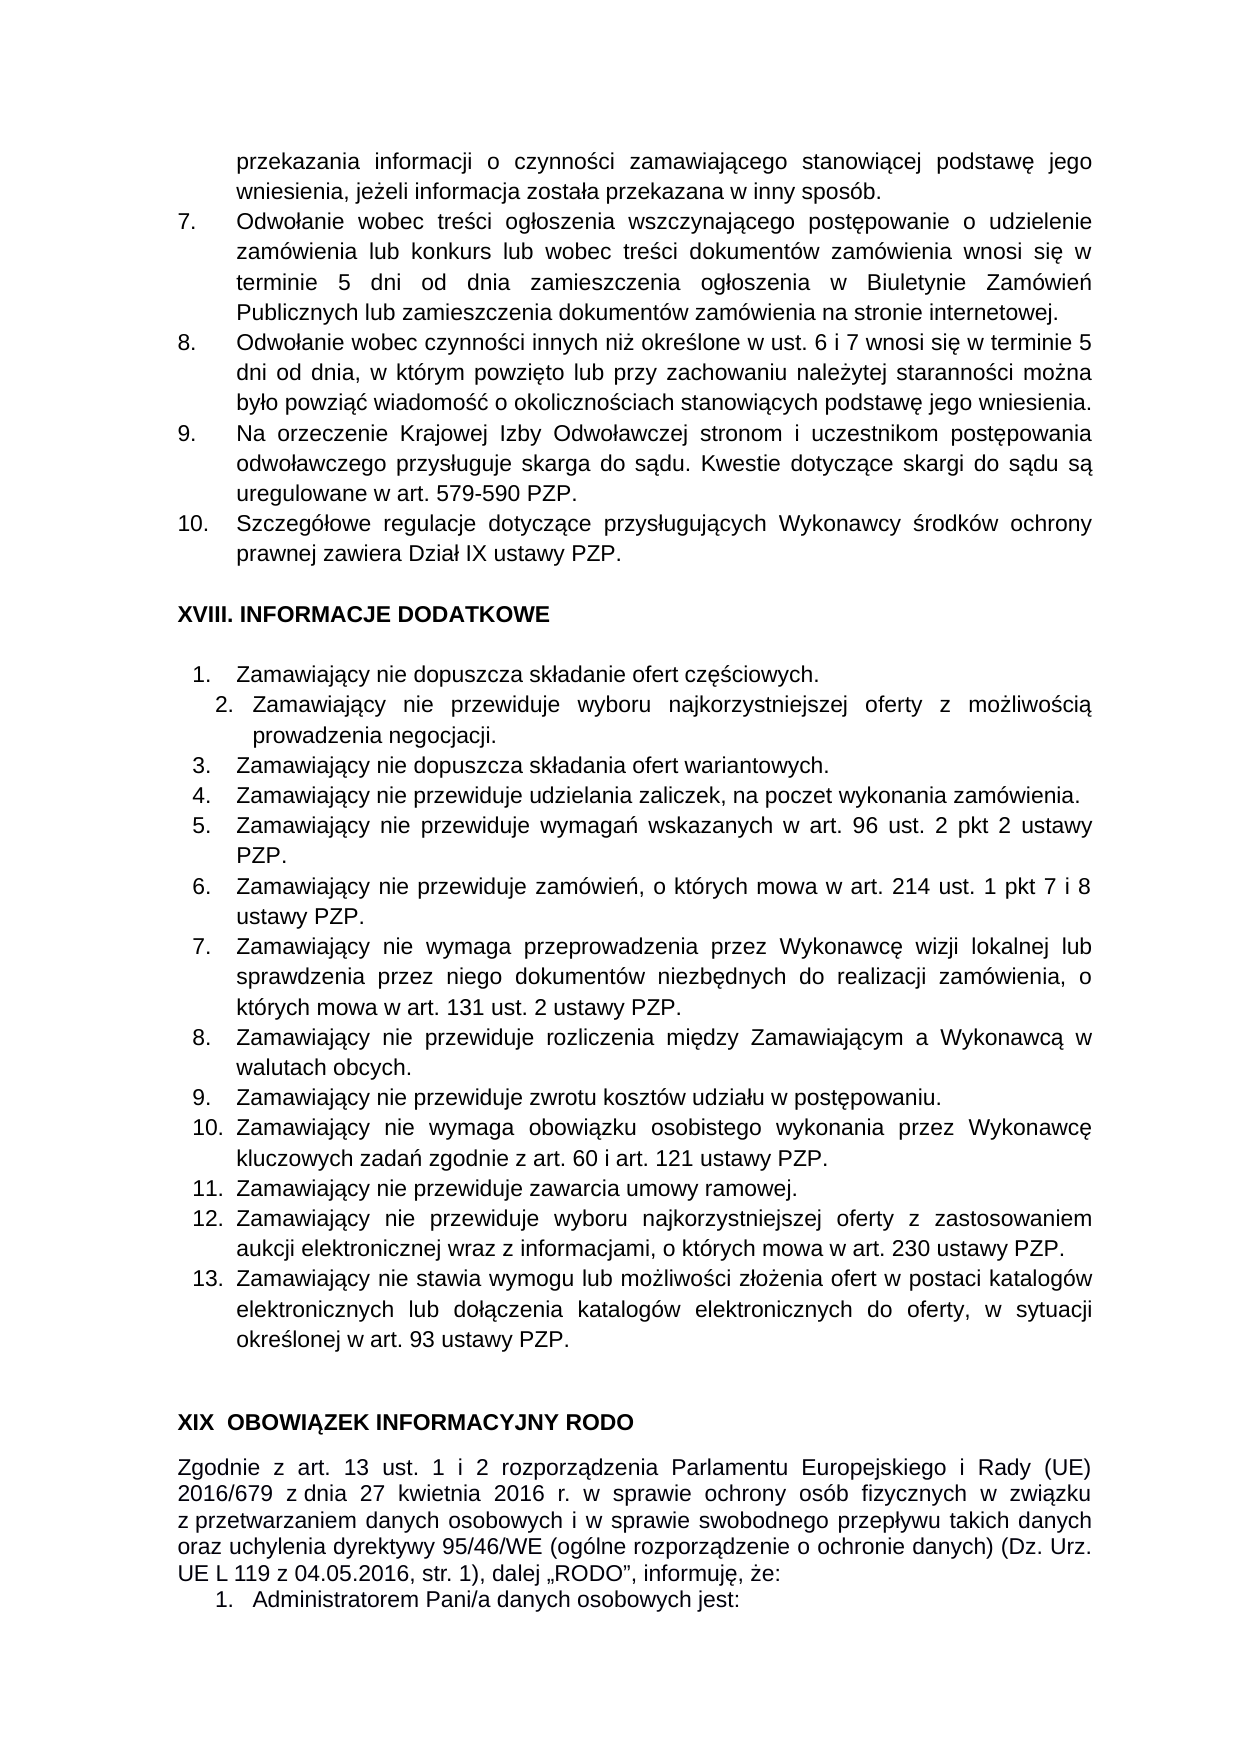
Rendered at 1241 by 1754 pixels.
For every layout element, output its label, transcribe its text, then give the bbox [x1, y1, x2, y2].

list Zamawiający nie przewiduje rozliczenia między Zamawiającym a Wykonawcą w walutach obcych. [192, 1024, 1093, 1080]
list Zamawiający nie przewiduje wymagań wskazanych w art. 96 ust. 2 pkt 2 ustawy PZP. [192, 812, 1093, 869]
list Zamawiający nie przewiduje zwrotu kosztów udziału w postępowaniu. [192, 1084, 1093, 1110]
list Zamawiający nie przewiduje wyboru najkorzystniejszej oferty z możliwością prowadzenia negocjacji. [215, 691, 1093, 748]
list Odwołanie wobec treści ogłoszenia wszczynającego postępowanie o udzielenie zamówienia lub konkurs lub wobec treści dokumentów zamówienia wnosi się w terminie 5 dni od dnia zamieszczenia ogłoszenia w Biuletynie Zamówień Publicznych lub zamieszczenia dokumentów zamówienia na stronie internetowej. [177, 208, 1093, 325]
text Zgodnie z art. 13 ust. 1 i 2 rozporządzenia Parlamentu Europejskiego i Rady (UE) 2016/679 z dnia 27 kwietnia 2016 r. w sprawie ochrony osób fizycznych w związku z przetwarzaniem danych osobowych i w sprawie swobodnego przepływu takich danych oraz uchylenia dyrektywy 95/46/WE (ogólne rozporządzenie o ochronie danych) (Dz. Urz. UE L 119 z 04.05.2016, str. 1), dalej „RODO”, informuję, że: [177, 1454, 1093, 1586]
text XIX OBOWIĄZEK INFORMACYJNY RODO [177, 1409, 1093, 1435]
list Zamawiający nie wymaga przeprowadzenia przez Wykonawcę wizji lokalnej lub sprawdzenia przez niego dokumentów niezbędnych do realizacji zamówienia, o których mowa w art. 131 ust. 2 ustawy PZP. [192, 933, 1093, 1020]
list Zamawiający nie dopuszcza składanie ofert częściowych. [192, 661, 1093, 687]
list Zamawiający nie stawia wymogu lub możliwości złożenia ofert w postaci katalogów elektronicznych lub dołączenia katalogów elektronicznych do oferty, w sytuacji określonej w art. 93 ustawy PZP. [192, 1265, 1093, 1352]
list Zamawiający nie przewiduje udzielania zaliczek, na poczet wykonania zamówienia. [192, 782, 1093, 808]
list Odwołanie wobec czynności innych niż określone w ust. 6 i 7 wnosi się w terminie 5 dni od dnia, w którym powzięto lub przy zachowaniu należytej staranności można było powziąć wiadomość o okolicznościach stanowiących podstawę jego wniesienia. [177, 329, 1093, 416]
list Zamawiający nie dopuszcza składania ofert wariantowych. [192, 752, 1093, 778]
list Administratorem Pani/a danych osobowych jest: [215, 1586, 1093, 1612]
list Szczegółowe regulacje dotyczące przysługujących Wykonawcy środków ochrony prawnej zawiera Dział IX ustawy PZP. [177, 510, 1093, 567]
list Zamawiający nie przewiduje zamówień, o których mowa w art. 214 ust. 1 pkt 7 i 8 ustawy PZP. [192, 873, 1093, 929]
list Zamawiający nie przewiduje zawarcia umowy ramowej. [192, 1175, 1093, 1201]
list Zamawiający nie przewiduje wyboru najkorzystniejszej oferty z zastosowaniem aukcji elektronicznej wraz z informacjami, o których mowa w art. 230 ustawy PZP. [192, 1205, 1093, 1261]
list Zamawiający nie wymaga obowiązku osobistego wykonania przez Wykonawcę kluczowych zadań zgodnie z art. 60 i art. 121 ustawy PZP. [192, 1114, 1093, 1171]
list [177, 148, 1093, 204]
text XVIII. INFORMACJE DODATKOWE [177, 601, 1093, 627]
list Na orzeczenie Krajowej Izby Odwoławczej stronom i uczestnikom postępowania odwoławczego przysługuje skarga do sądu. Kwestie dotyczące skargi do sądu są uregulowane w art. 579-590 PZP. [177, 419, 1093, 506]
